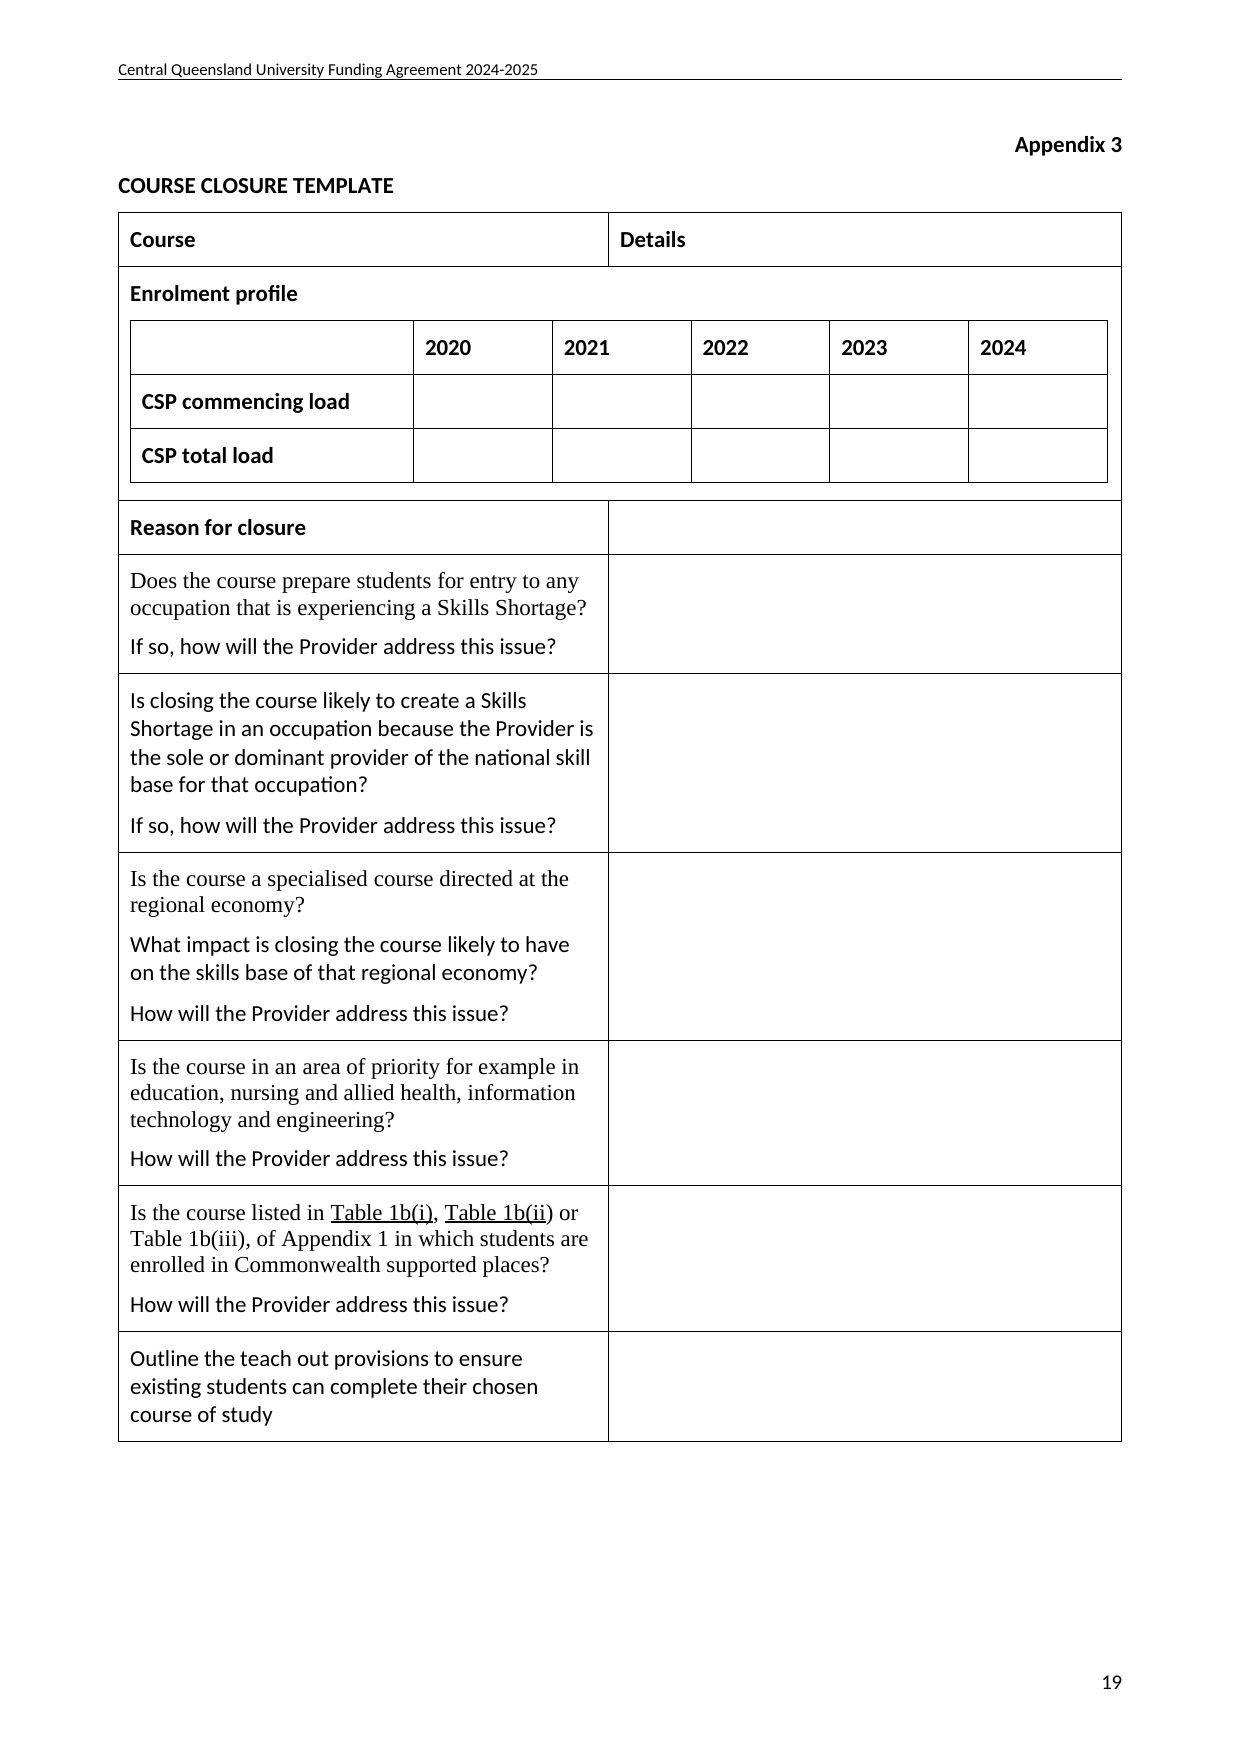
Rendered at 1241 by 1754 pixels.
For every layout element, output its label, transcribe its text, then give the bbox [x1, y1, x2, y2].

table_cell [609, 501, 1121, 554]
table_cell Does the course prepare students for entry to any occupation that is experiencing a Skills Shortage? If so, how will the Provider address this issue? [119, 555, 608, 673]
table_header Course [119, 213, 608, 266]
table_header Details [609, 213, 1121, 266]
table_cell Reason for closure [119, 501, 608, 554]
table_cell [609, 1186, 1121, 1331]
table_cell Outline the teach out provisions to ensure existing students can complete their chosen course of study [119, 1332, 608, 1441]
table_cell Is the course a specialised course directed at the regional economy? What impact is closing the course likely to have on the skills base of that regional economy? How will the Provider address this issue? [119, 853, 608, 1039]
text COURSE CLOSURE TEMPLATE [118, 171, 1122, 199]
table_cell [609, 555, 1121, 673]
text Appendix 3 [118, 131, 1122, 159]
table_cell Enrolment profile [119, 267, 1121, 500]
table_cell [609, 674, 1121, 852]
table_cell [609, 853, 1121, 1039]
table_cell Is closing the course likely to create a Skills Shortage in an occupation because the Provider is the sole or dominant provider of the national skill base for that occupation? If so, how will the Provider address this issue? [119, 674, 608, 852]
table_cell Is the course listed in Table 1b(i), Table 1b(ii) or Table 1b(iii), of Appendix 1 in which students are enrolled in Commonwealth supported places? How will the Provider address this issue? [119, 1186, 608, 1331]
table_cell Is the course in an area of priority for example in education, nursing and allied health, information technology and engineering? How will the Provider address this issue? [119, 1041, 608, 1185]
table_cell [609, 1332, 1121, 1441]
table_cell [609, 1041, 1121, 1185]
